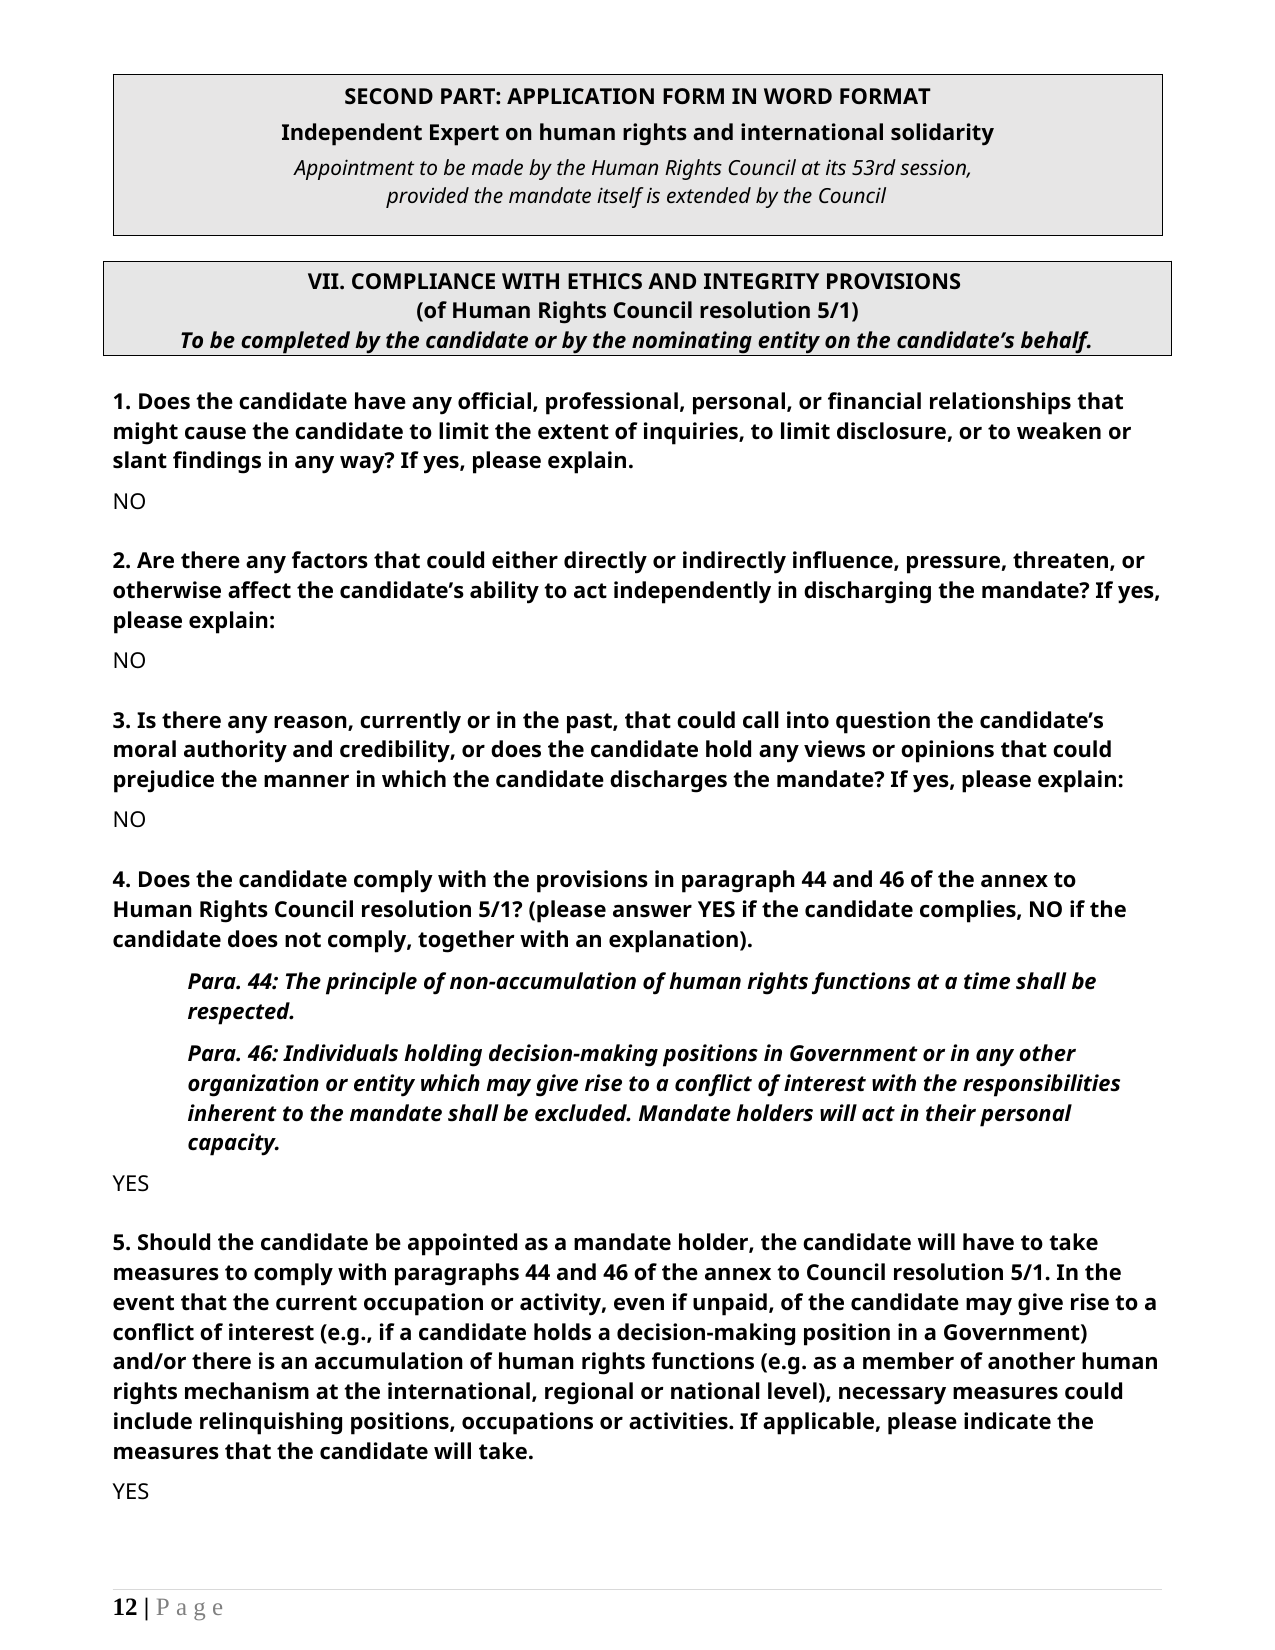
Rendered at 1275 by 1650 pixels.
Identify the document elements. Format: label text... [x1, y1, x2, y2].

text 5. Should the candidate be appointed as a mandate holder, the candidate will have to take measures to comply with paragraphs 44 and 46 of the annex to Council resolution 5/1. In the event that the current occupation or activity, even if unpaid, of the candidate may give rise to a conflict of interest (e.g., if a candidate holds a decision-making position in a Government) and/or there is an accumulation of human rights functions (e.g. as a member of another human rights mechanism at the international, regional or national level), necessary measures could include relinquishing positions, occupations or activities. If applicable, please indicate the measures that the candidate will take. [112, 1227, 1162, 1466]
text Para. 46: Individuals holding decision-making positions in Government or in any other organization or entity which may give rise to a conflict of interest with the responsibilities inherent to the mandate shall be excluded. Mandate holders will act in their personal capacity. [187, 1038, 1162, 1157]
text NO [112, 486, 1162, 516]
text 2. Are there any factors that could either directly or indirectly influence, pressure, threaten, or otherwise affect the candidate’s ability to act independently in discharging the mandate? If yes, please explain: [112, 545, 1162, 635]
text YES [112, 1168, 1162, 1197]
text NO [112, 645, 1162, 675]
text NO [112, 804, 1162, 834]
text 1. Does the candidate have any official, professional, personal, or financial relationships that might cause the candidate to limit the extent of inquiries, to limit disclosure, or to weaken or slant findings in any way? If yes, please explain. [112, 386, 1162, 475]
text YES [112, 1476, 1162, 1506]
text Para. 44: The principle of non-accumulation of human rights functions at a time shall be respected. [187, 966, 1162, 1026]
text 3. Is there any reason, currently or in the past, that could call into question the candidate’s moral authority and credibility, or does the candidate hold any views or opinions that could prejudice the manner in which the candidate discharges the mandate? If yes, please explain: [112, 705, 1162, 794]
text 4. Does the candidate comply with the provisions in paragraph 44 and 46 of the annex to Human Rights Council resolution 5/1? (please answer YES if the candidate complies, NO if the candidate does not comply, together with an explanation). [112, 864, 1162, 953]
text VII. COMPLIANCE WITH ETHICS AND INTEGRITY PROVISIONS (of Human Rights Council resolution 5/1) To be completed by the candidate or by the nominating entity on the candidate’s behalf. [104, 262, 1171, 355]
